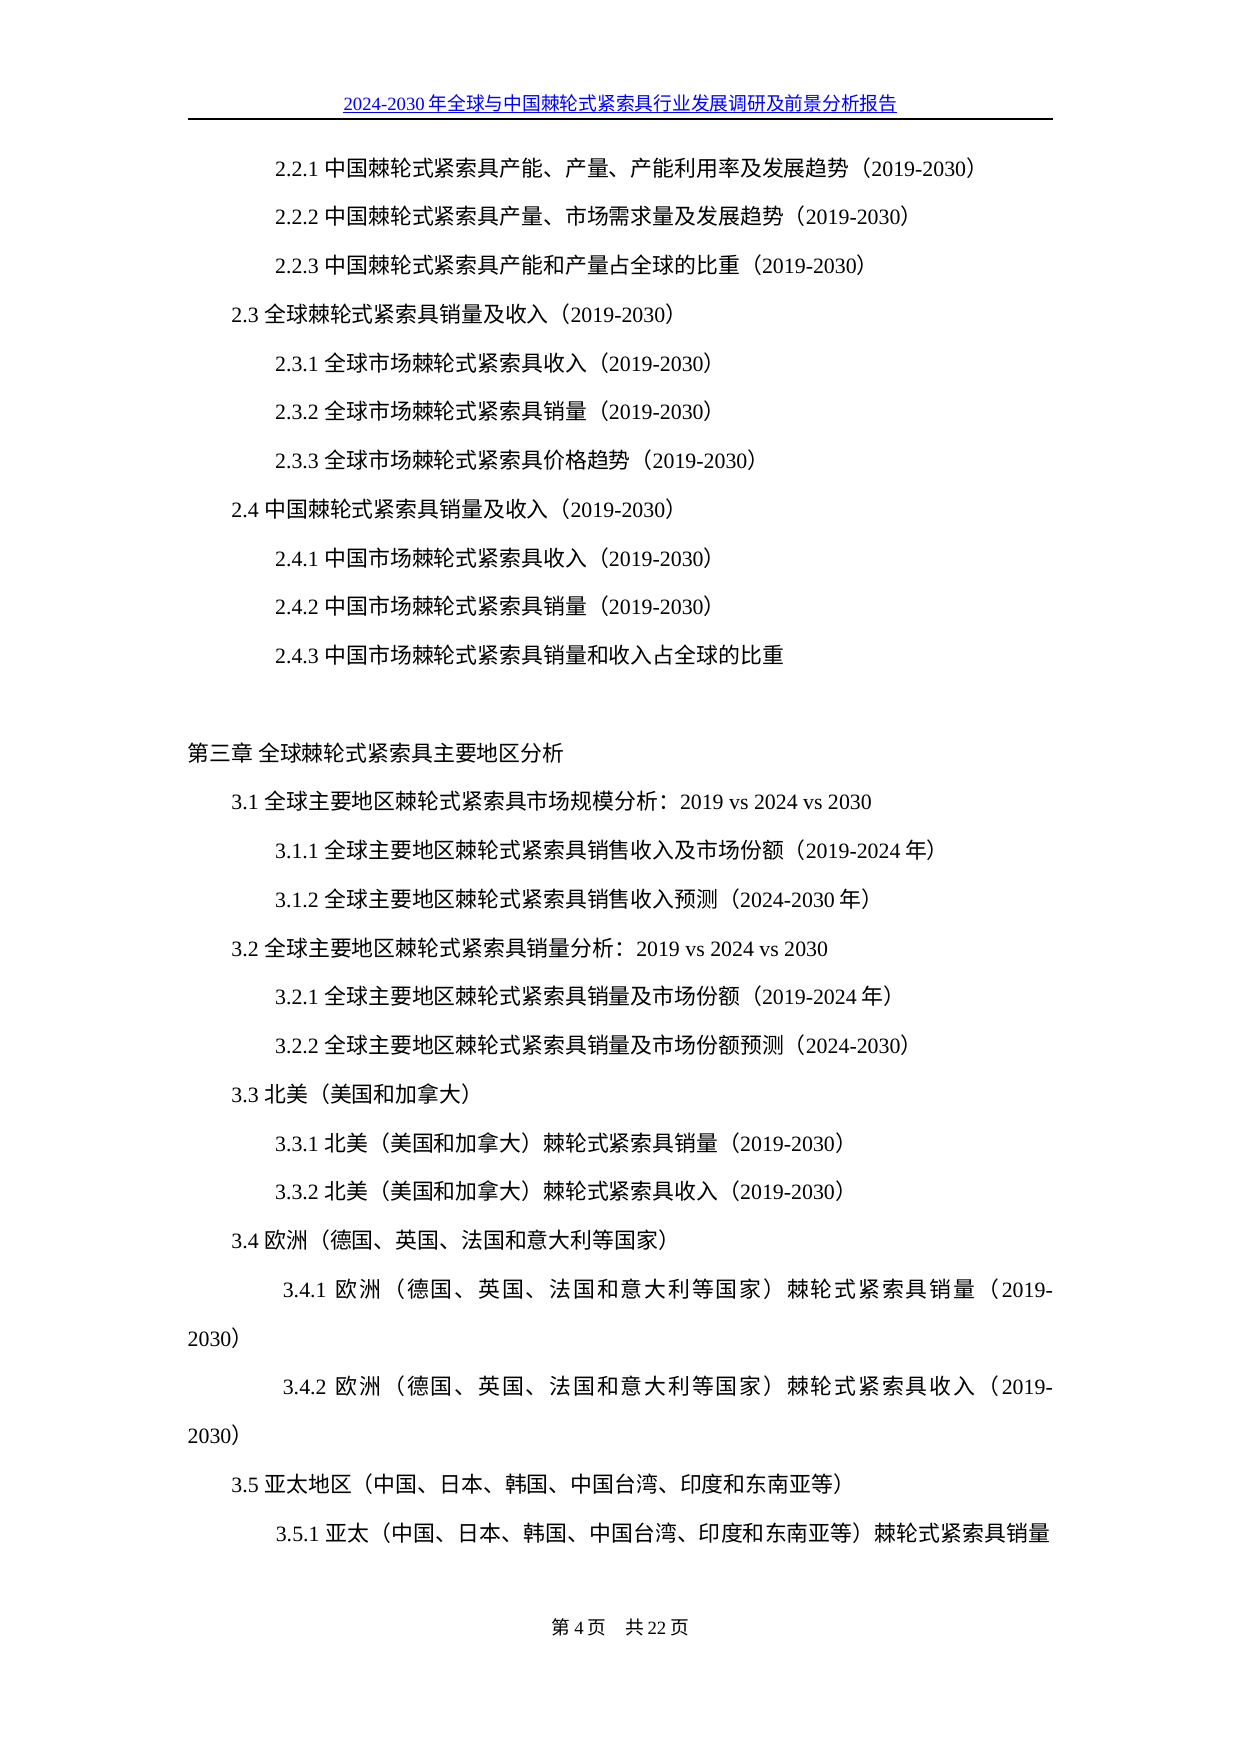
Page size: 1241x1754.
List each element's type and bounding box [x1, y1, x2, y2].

text [187, 150, 1053, 1548]
